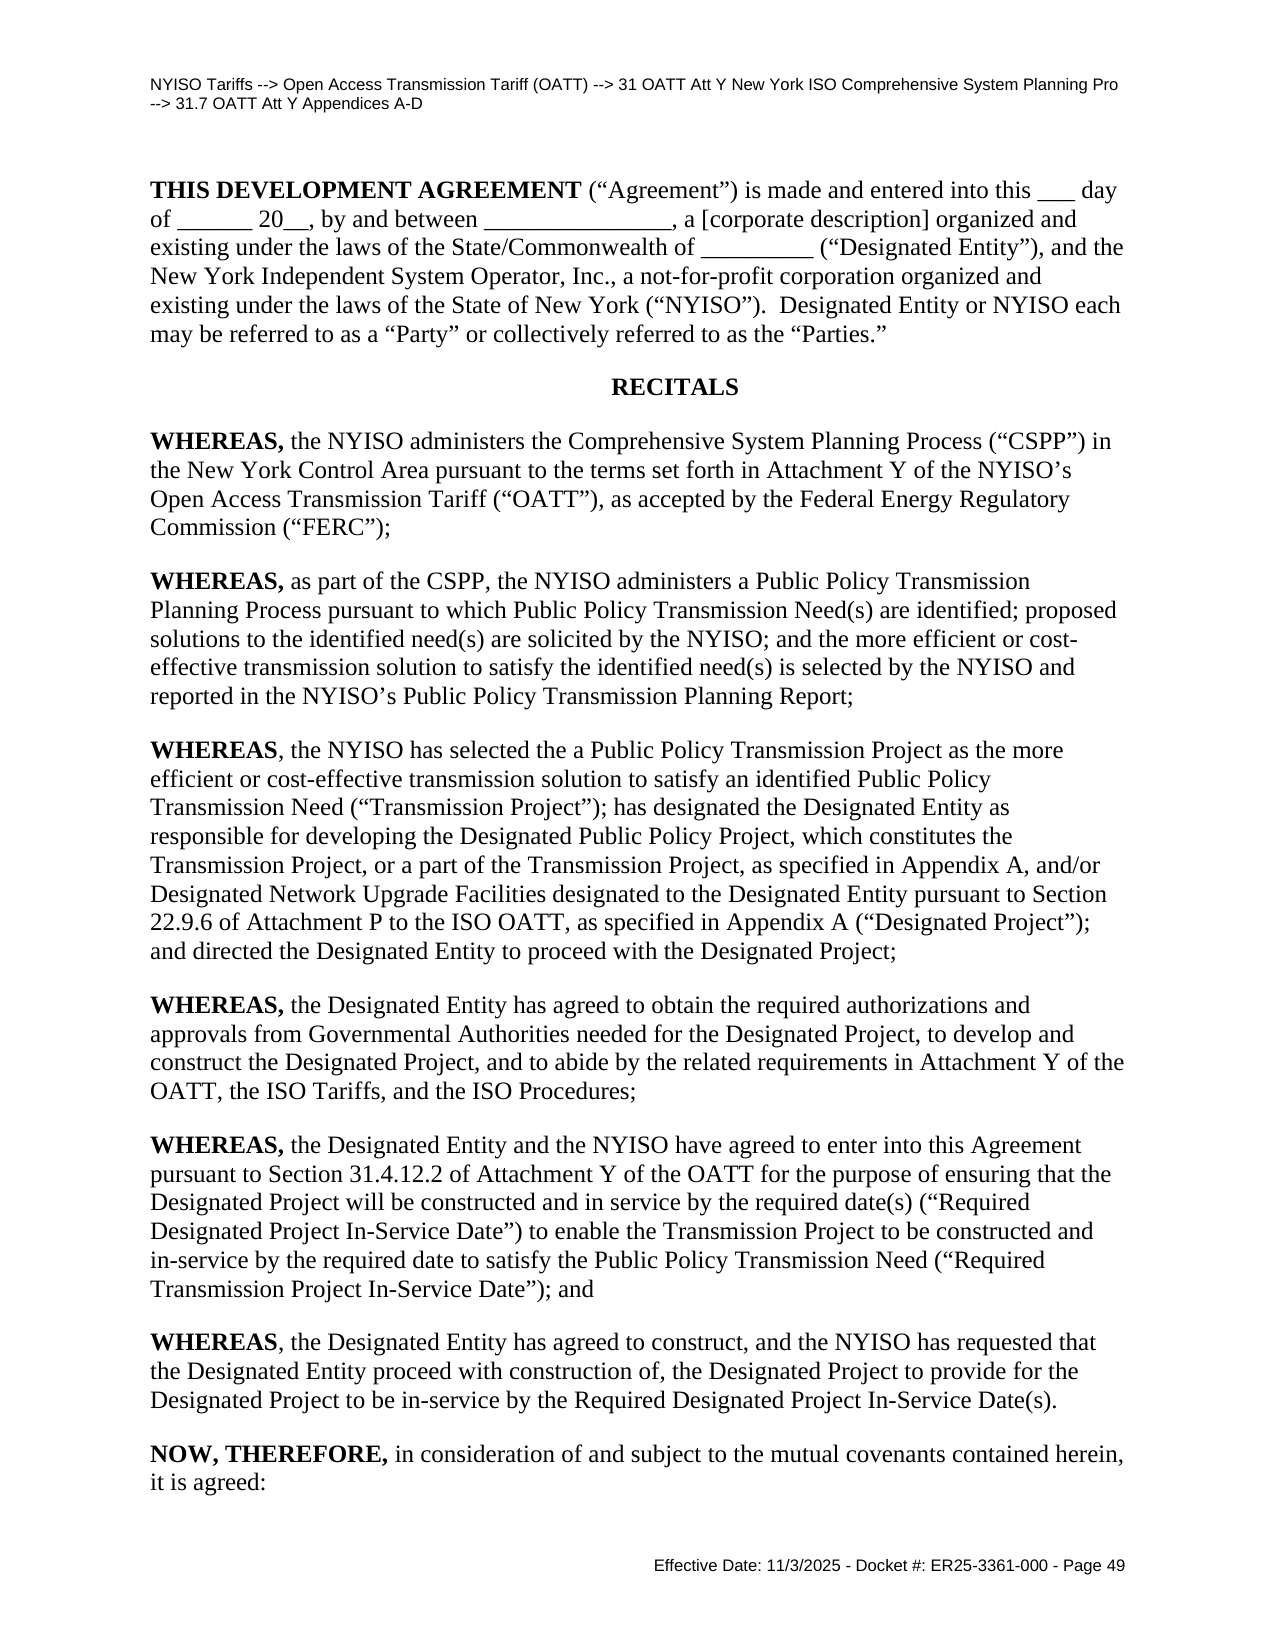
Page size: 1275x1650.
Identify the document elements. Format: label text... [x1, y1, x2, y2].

text WHEREAS, the NYISO has selected the a Public Policy Transmission Project as the more efficient or cost-effective transmission solution to satisfy an identified Public Policy Transmission Need (“Transmission Project”); has designated the Designated Entity as responsible for developing the Designated Public Policy Project, which constitutes the Transmission Project, or a part of the Transmission Project, as specified in Appendix A, and/or Designated Network Upgrade Facilities designated to the Designated Entity pursuant to Section 22.9.6 of Attachment P to the ISO OATT, as specified in Appendix A (“Designated Project”); and directed the Designated Entity to proceed with the Designated Project; [150, 735, 1125, 965]
text NOW, THEREFORE, in consideration of and subject to the mutual covenants contained herein, it is agreed: [150, 1439, 1125, 1496]
text WHEREAS, as part of the CSPP, the NYISO administers a Public Policy Transmission Planning Process pursuant to which Public Policy Transmission Need(s) are identified; proposed solutions to the identified need(s) are solicited by the NYISO; and the more efficient or cost-effective transmission solution to satisfy the identified need(s) is selected by the NYISO and reported in the NYISO’s Public Policy Transmission Planning Report; [150, 566, 1125, 710]
text THIS DEVELOPMENT AGREEMENT (“Agreement”) is made and entered into this ___ day of ______ 20__, by and between _______________, a [corporate description] organized and existing under the laws of the State/Commonwealth of _________ (“Designated Entity”), and the New York Independent System Operator, Inc., a not-for-profit corporation organized and existing under the laws of the State of New York (“NYISO”). Designated Entity or NYISO each may be referred to as a “Party” or collectively referred to as the “Parties.” [150, 175, 1125, 347]
text WHEREAS, the Designated Entity has agreed to construct, and the NYISO has requested that the Designated Entity proceed with construction of, the Designated Project to provide for the Designated Project to be in-service by the Required Designated Project In-Service Date(s). [150, 1327, 1125, 1414]
text WHEREAS, the NYISO administers the Comprehensive System Planning Process (“CSPP”) in the New York Control Area pursuant to the terms set forth in Attachment Y of the NYISO’s Open Access Transmission Tariff (“OATT”), as accepted by the Federal Energy Regulatory Commission (“FERC”); [150, 426, 1125, 541]
text RECITALS [225, 372, 1125, 401]
text WHEREAS, the Designated Entity and the NYISO have agreed to enter into this Agreement pursuant to Section 31.4.12.2 of Attachment Y of the OATT for the purpose of ensuring that the Designated Project will be constructed and in service by the required date(s) (“Required Designated Project In-Service Date”) to enable the Transmission Project to be constructed and in-service by the required date to satisfy the Public Policy Transmission Need (“Required Transmission Project In-Service Date”); and [150, 1130, 1125, 1302]
text WHEREAS, the Designated Entity has agreed to obtain the required authorizations and approvals from Governmental Authorities needed for the Designated Project, to develop and construct the Designated Project, and to abide by the related requirements in Attachment Y of the OATT, the ISO Tariffs, and the ISO Procedures; [150, 990, 1125, 1105]
